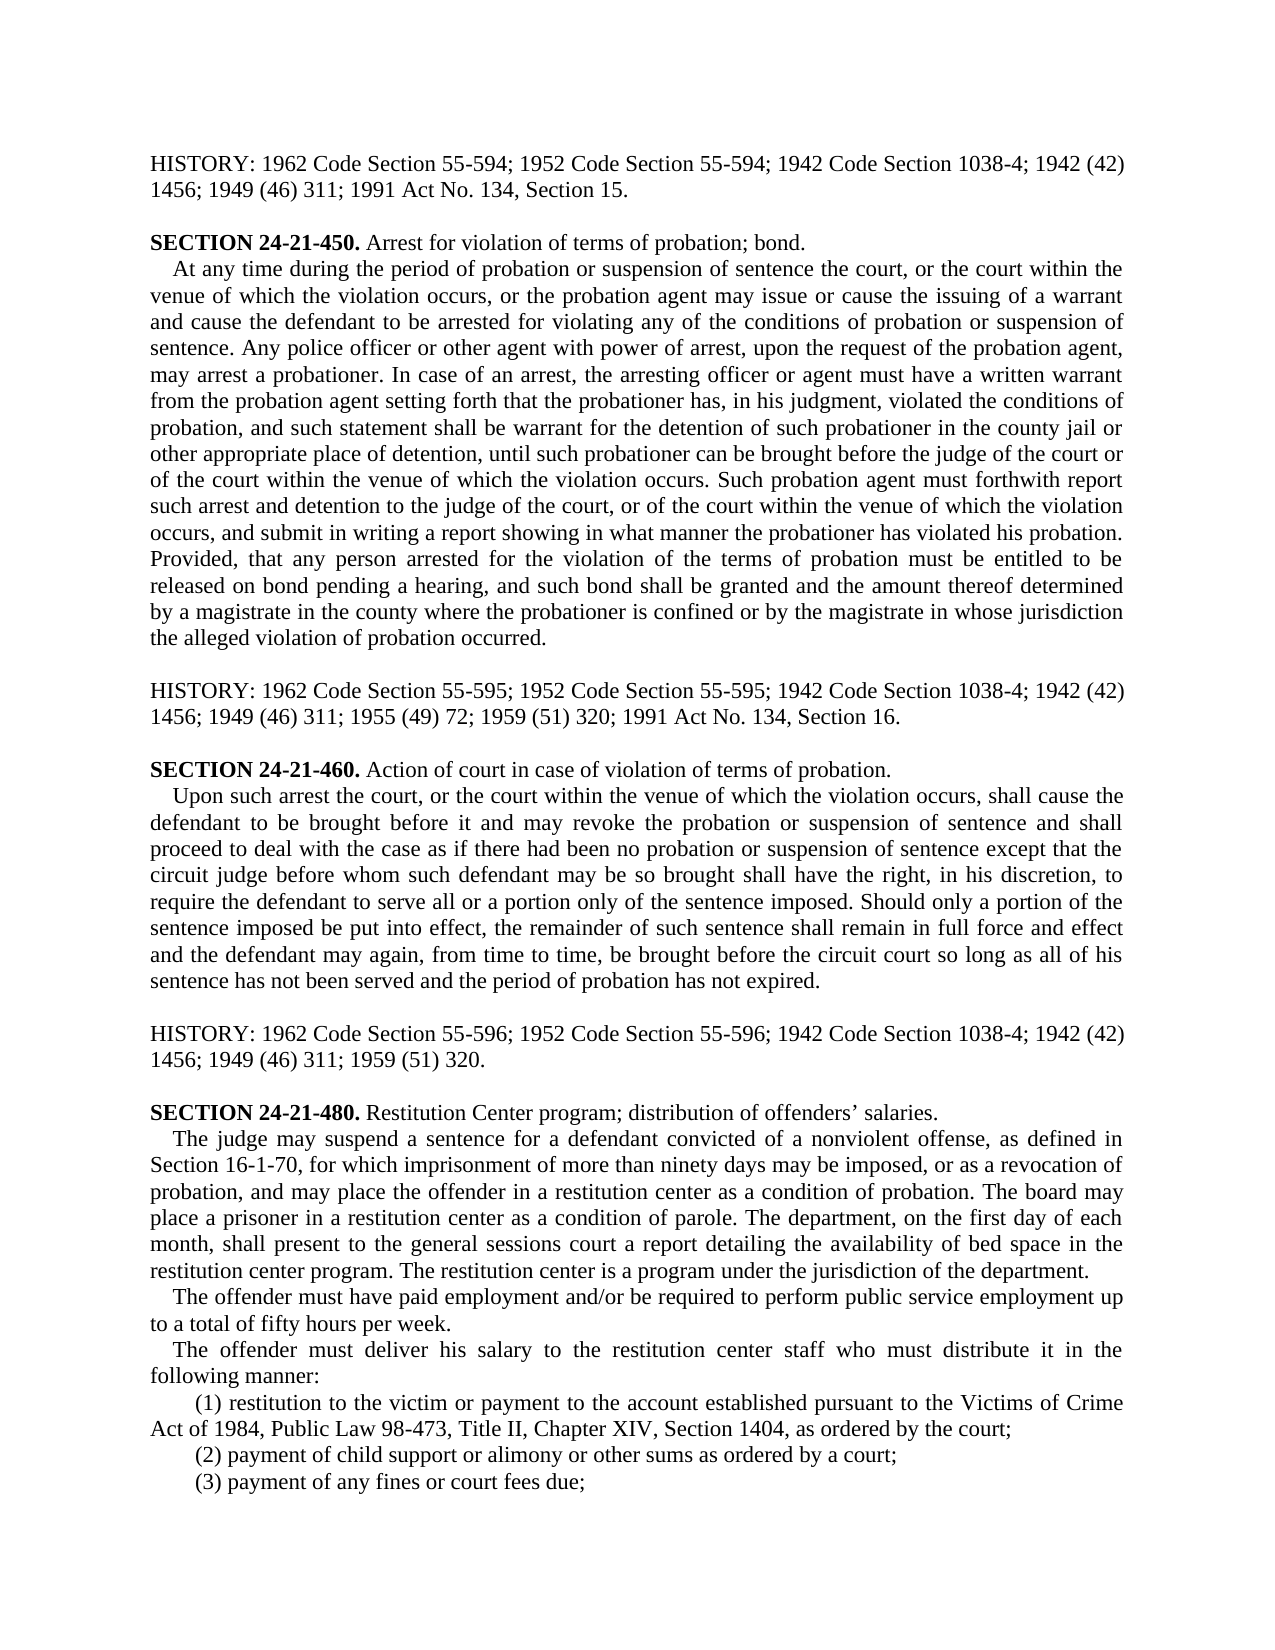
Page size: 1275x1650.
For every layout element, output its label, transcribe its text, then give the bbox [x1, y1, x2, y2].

text The judge may suspend a sentence for a defendant convicted of a nonviolent offense, as defined in Section 16-1-70, for which imprisonment of more than ninety days may be imposed, or as a revocation of probation, and may place the offender in a restitution center as a condition of probation. The board may place a prisoner in a restitution center as a condition of parole. The department, on the first day of each month, shall present to the general sessions court a report detailing the availability of bed space in the restitution center program. The restitution center is a program under the jurisdiction of the department. [150, 1125, 1125, 1283]
text Upon such arrest the court, or the court within the venue of which the violation occurs, shall cause the defendant to be brought before it and may revoke the probation or suspension of sentence and shall proceed to deal with the case as if there had been no probation or suspension of sentence except that the circuit judge before whom such defendant may be so brought shall have the right, in his discretion, to require the defendant to serve all or a portion only of the sentence imposed. Should only a portion of the sentence imposed be put into effect, the remainder of such sentence shall remain in full force and effect and the defendant may again, from time to time, be brought before the circuit court so long as all of his sentence has not been served and the period of probation has not expired. [150, 782, 1125, 993]
text At any time during the period of probation or suspension of sentence the court, or the court within the venue of which the violation occurs, or the probation agent may issue or cause the issuing of a warrant and cause the defendant to be arrested for violating any of the conditions of probation or suspension of sentence. Any police officer or other agent with power of arrest, upon the request of the probation agent, may arrest a probationer. In case of an arrest, the arresting officer or agent must have a written warrant from the probation agent setting forth that the probationer has, in his judgment, violated the conditions of probation, and such statement shall be warrant for the detention of such probationer in the county jail or other appropriate place of detention, until such probationer can be brought before the judge of the court or of the court within the venue of which the violation occurs. Such probation agent must forthwith report such arrest and detention to the judge of the court, or of the court within the venue of which the violation occurs, and submit in writing a report showing in what manner the probationer has violated his probation. Provided, that any person arrested for the violation of the terms of probation must be entitled to be released on bond pending a hearing, and such bond shall be granted and the amount thereof determined by a magistrate in the county where the probationer is confined or by the magistrate in whose jurisdiction the alleged violation of probation occurred. [150, 255, 1125, 651]
text (2) payment of child support or alimony or other sums as ordered by a court; [150, 1441, 1125, 1468]
text SECTION 24-21-460. Action of court in case of violation of terms of probation. [150, 756, 1125, 782]
text SECTION 24-21-480. Restitution Center program; distribution of offenders’ salaries. [150, 1099, 1125, 1125]
text HISTORY: 1962 Code Section 55-594; 1952 Code Section 55-594; 1942 Code Section 1038-4; 1942 (42) 1456; 1949 (46) 311; 1991 Act No. 134, Section 15. [150, 150, 1125, 203]
text The offender must have paid employment and/or be required to perform public service employment up to a total of fifty hours per week. [150, 1283, 1125, 1336]
text (3) payment of any fines or court fees due; [150, 1468, 1125, 1494]
text The offender must deliver his salary to the restitution center staff who must distribute it in the following manner: [150, 1336, 1125, 1389]
text HISTORY: 1962 Code Section 55-596; 1952 Code Section 55-596; 1942 Code Section 1038-4; 1942 (42) 1456; 1949 (46) 311; 1959 (51) 320. [150, 1020, 1125, 1072]
text SECTION 24-21-450. Arrest for violation of terms of probation; bond. [150, 229, 1125, 255]
text (1) restitution to the victim or payment to the account established pursuant to the Victims of Crime Act of 1984, Public Law 98-473, Title II, Chapter XIV, Section 1404, as ordered by the court; [150, 1389, 1125, 1441]
text HISTORY: 1962 Code Section 55-595; 1952 Code Section 55-595; 1942 Code Section 1038-4; 1942 (42) 1456; 1949 (46) 311; 1955 (49) 72; 1959 (51) 320; 1991 Act No. 134, Section 16. [150, 677, 1125, 730]
